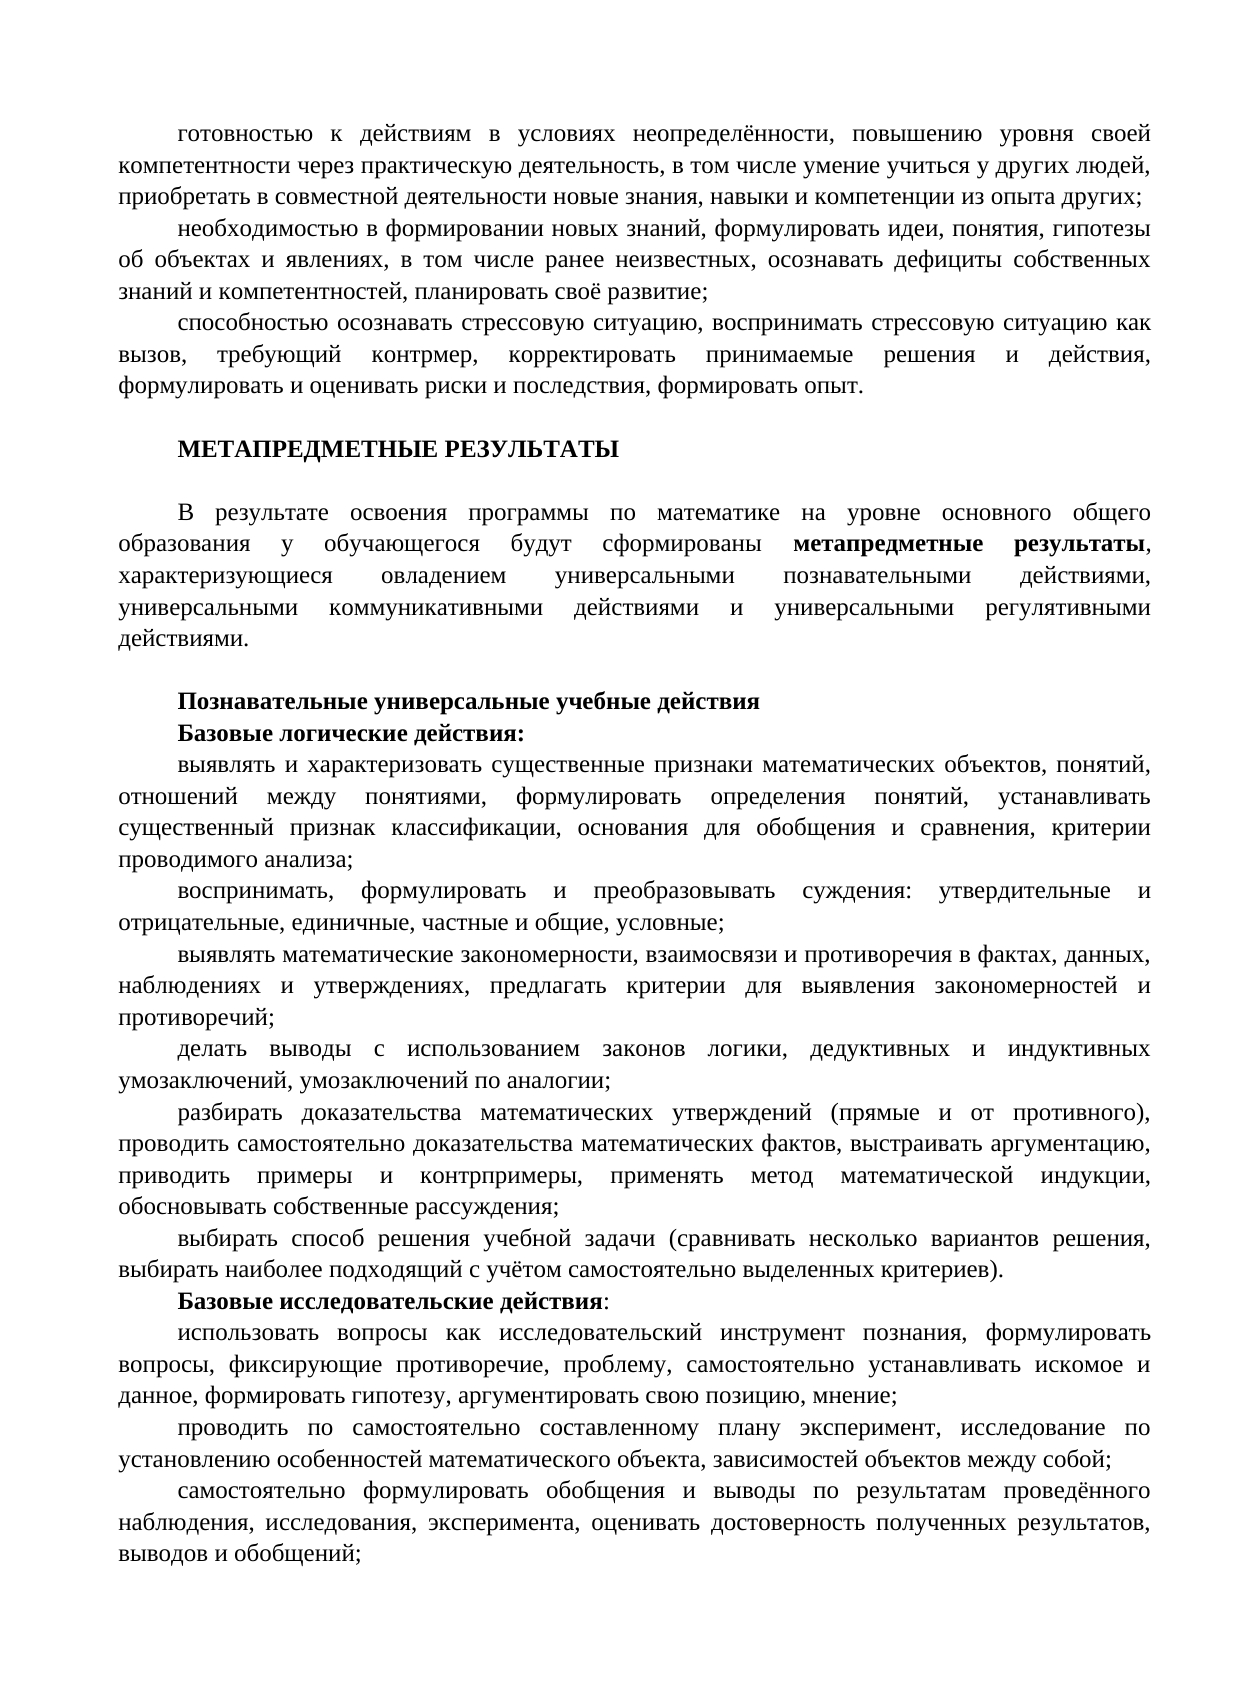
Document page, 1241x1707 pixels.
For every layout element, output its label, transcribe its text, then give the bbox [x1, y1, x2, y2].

text готовностью к действиям в условиях неопределённости, повышению уровня своей компетентности через практическую деятельность, в том числе умение учиться у других людей, приобретать в совместной деятельности новые знания, навыки и компетенции из опыта других; [118, 118, 1152, 210]
text использовать вопросы как исследовательский инструмент познания, формулировать вопросы, фиксирующие противоречие, проблему, самостоятельно устанавливать искомое и данное, формировать гипотезу, аргументировать свою позицию, мнение; [118, 1317, 1152, 1409]
text В результате освоения программы по математике на уровне основного общего образования у обучающегося будут сформированы метапредметные результаты, характеризующиеся овладением универсальными познавательными действиями, универсальными коммуникативными действиями и универсальными регулятивными действиями. [118, 497, 1152, 652]
text выбирать способ решения учебной задачи (сравнивать несколько вариантов решения, выбирать наиболее подходящий с учётом самостоятельно выделенных критериев). [118, 1223, 1152, 1283]
text воспринимать, формулировать и преобразовывать суждения: утвердительные и отрицательные, единичные, частные и общие, условные; [118, 876, 1152, 936]
text необходимостью в формировании новых знаний, формулировать идеи, понятия, гипотезы об объектах и явлениях, в том числе ранее неизвестных, осознавать дефициты собственных знаний и компетентностей, планировать своё развитие; [118, 213, 1152, 305]
text проводить по самостоятельно составленному плану эксперимент, исследование по установлению особенностей математического объекта, зависимостей объектов между собой; [118, 1412, 1152, 1472]
text самостоятельно формулировать обобщения и выводы по результатам проведённого наблюдения, исследования, эксперимента, оценивать достоверность полученных результатов, выводов и обобщений; [118, 1475, 1152, 1567]
text Познавательные универсальные учебные действия [118, 686, 1152, 715]
text МЕТАПРЕДМЕТНЫЕ РЕЗУЛЬТАТЫ [118, 434, 1152, 462]
text Базовые логические действия: [118, 718, 1152, 747]
text разбирать доказательства математических утверждений (прямые и от противного), проводить самостоятельно доказательства математических фактов, выстраивать аргументацию, приводить примеры и контрпримеры, применять метод математической индукции, обосновывать собственные рассуждения; [118, 1097, 1152, 1220]
text способностью осознавать стрессовую ситуацию, воспринимать стрессовую ситуацию как вызов, требующий контрмер, корректировать принимаемые решения и действия, формулировать и оценивать риски и последствия, формировать опыт. [118, 307, 1152, 399]
text выявлять и характеризовать существенные признаки математических объектов, понятий, отношений между понятиями, формулировать определения понятий, устанавливать существенный признак классификации, основания для обобщения и сравнения, критерии проводимого анализа; [118, 749, 1152, 873]
text выявлять математические закономерности, взаимосвязи и противоречия в фактах, данных, наблюдениях и утверждениях, предлагать критерии для выявления закономерностей и противоречий; [118, 939, 1152, 1031]
text Базовые исследовательские действия: [118, 1286, 1152, 1315]
text делать выводы с использованием законов логики, дедуктивных и индуктивных умозаключений, умозаключений по аналогии; [118, 1033, 1152, 1094]
